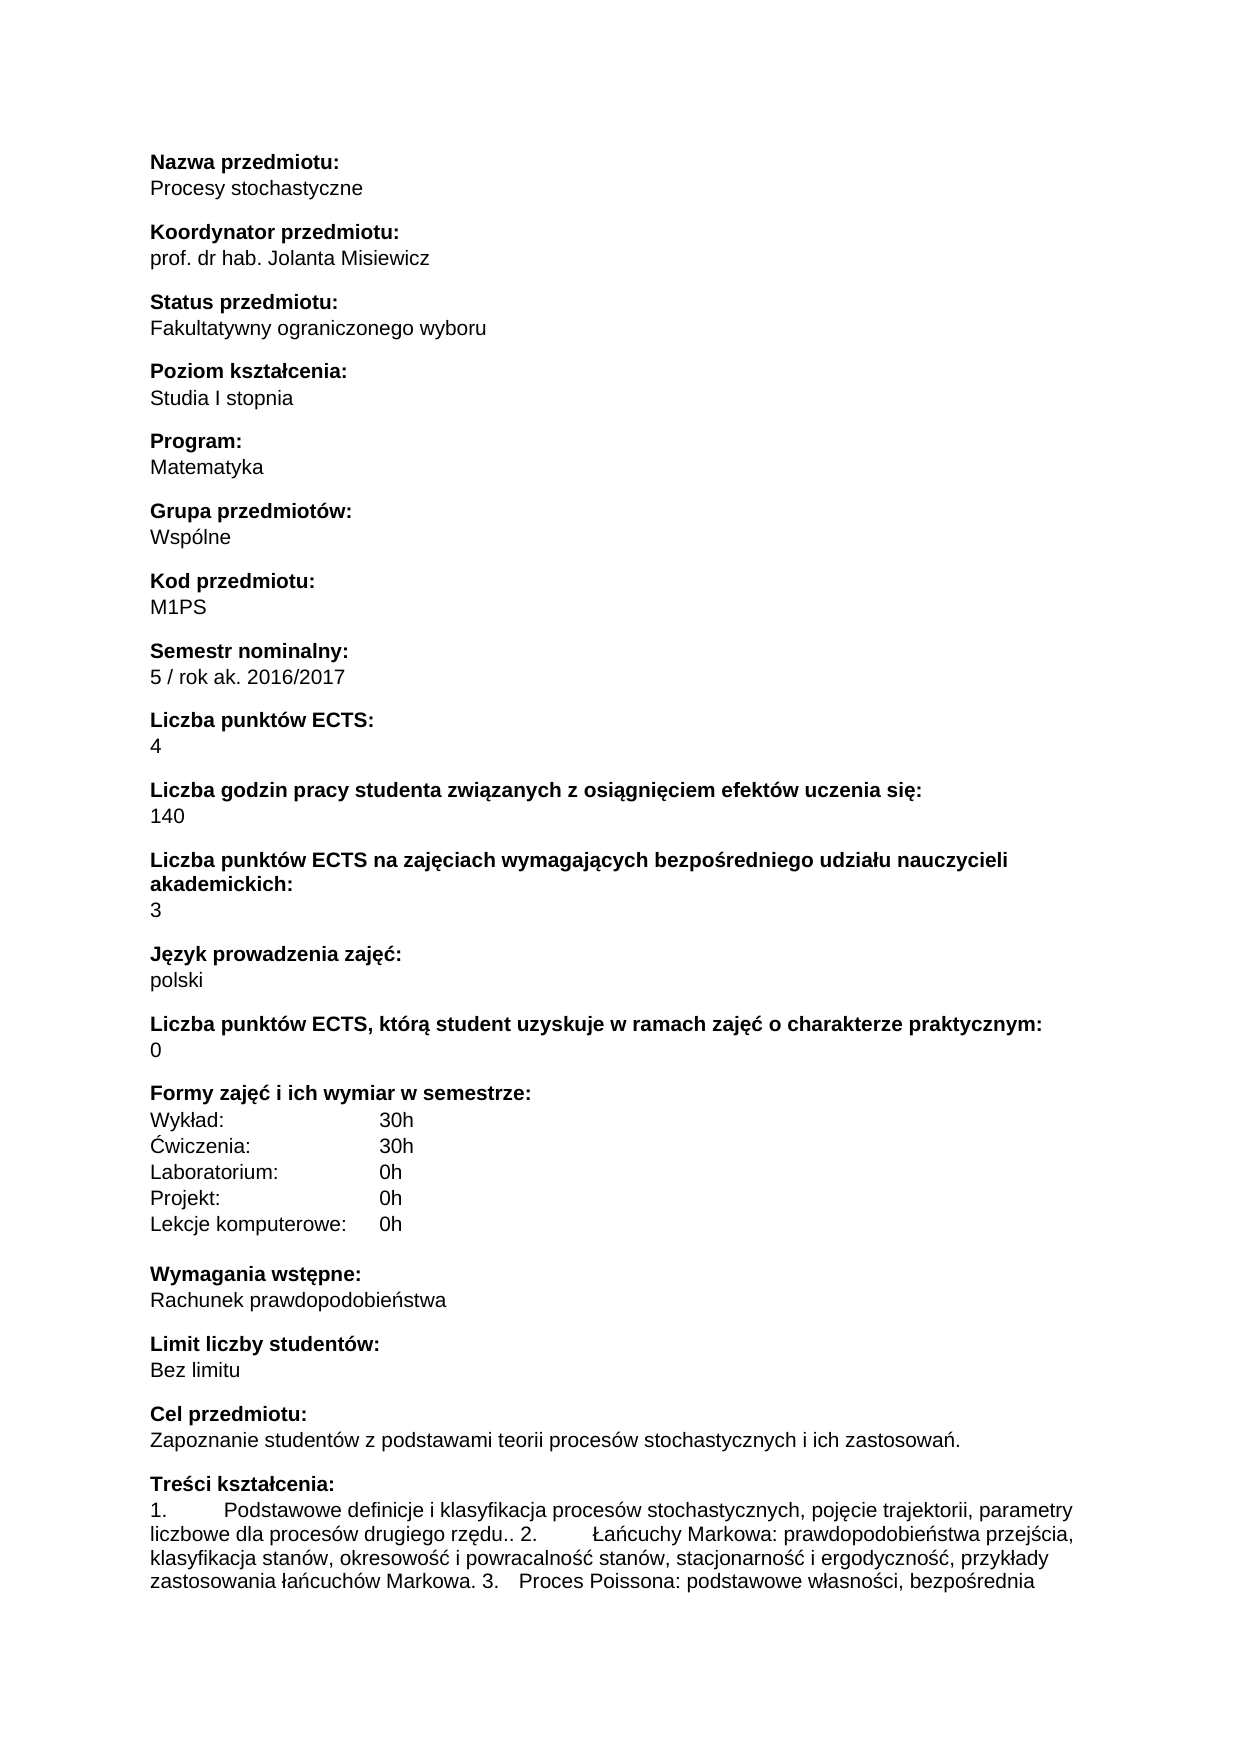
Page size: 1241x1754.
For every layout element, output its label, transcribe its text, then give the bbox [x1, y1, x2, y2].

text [150, 1497, 1090, 1593]
text prof. dr hab. Jolanta Misiewicz [150, 246, 1090, 270]
text 140 [150, 804, 1090, 828]
text Liczba godzin pracy studenta związanych z osiągnięciem efektów uczenia się: [150, 778, 1090, 802]
text Liczba punktów ECTS na zajęciach wymagających bezpośredniego udziału nauczycieli akademickich: [150, 848, 1090, 896]
table_header Wykład: [140, 1108, 367, 1132]
table_cell 0h [369, 1158, 597, 1184]
text Program: [150, 429, 1090, 453]
text Fakultatywny ograniczonego wyboru [150, 316, 1090, 339]
text Rachunek prawdopodobieństwa [150, 1288, 1090, 1312]
text 0 [150, 1037, 1090, 1061]
text Wymagania wstępne: [150, 1262, 1090, 1286]
table_cell Ćwiczenia: [140, 1134, 367, 1158]
text Treści kształcenia: [150, 1471, 1090, 1495]
table_cell 0h [369, 1184, 597, 1210]
text Status przedmiotu: [150, 289, 1090, 313]
text Semestr nominalny: [150, 638, 1090, 662]
table_cell Laboratorium: [140, 1160, 367, 1184]
text Zapoznanie studentów z podstawami teorii procesów stochastycznych i ich zastosowań. [150, 1428, 1090, 1452]
text 4 [150, 734, 1090, 758]
text Poziom kształcenia: [150, 359, 1090, 383]
text Nazwa przedmiotu: [150, 150, 1090, 174]
text 3 [150, 898, 1090, 922]
text Wspólne [150, 525, 1090, 549]
text Liczba punktów ECTS, którą student uzyskuje w ramach zajęć o charakterze praktycznym: [150, 1011, 1090, 1035]
text Liczba punktów ECTS: [150, 708, 1090, 732]
text Formy zajęć i ich wymiar w semestrze: [150, 1081, 1090, 1105]
text Limit liczby studentów: [150, 1332, 1090, 1356]
text Kod przedmiotu: [150, 569, 1090, 593]
text Grupa przedmiotów: [150, 499, 1090, 523]
table_cell 0h [369, 1210, 597, 1236]
text Język prowadzenia zajęć: [150, 942, 1090, 966]
text Procesy stochastyczne [150, 176, 1090, 200]
text Cel przedmiotu: [150, 1402, 1090, 1426]
text M1PS [150, 595, 1090, 619]
text Bez limitu [150, 1358, 1090, 1382]
text polski [150, 968, 1090, 992]
table_cell 30h [369, 1132, 597, 1158]
text 5 / rok ak. 2016/2017 [150, 664, 1090, 688]
table_header 30h [369, 1108, 597, 1132]
table_cell Projekt: [140, 1186, 367, 1210]
table_cell Lekcje komputerowe: [140, 1212, 367, 1236]
text Studia I stopnia [150, 385, 1090, 409]
text Matematyka [150, 455, 1090, 479]
text Koordynator przedmiotu: [150, 220, 1090, 244]
